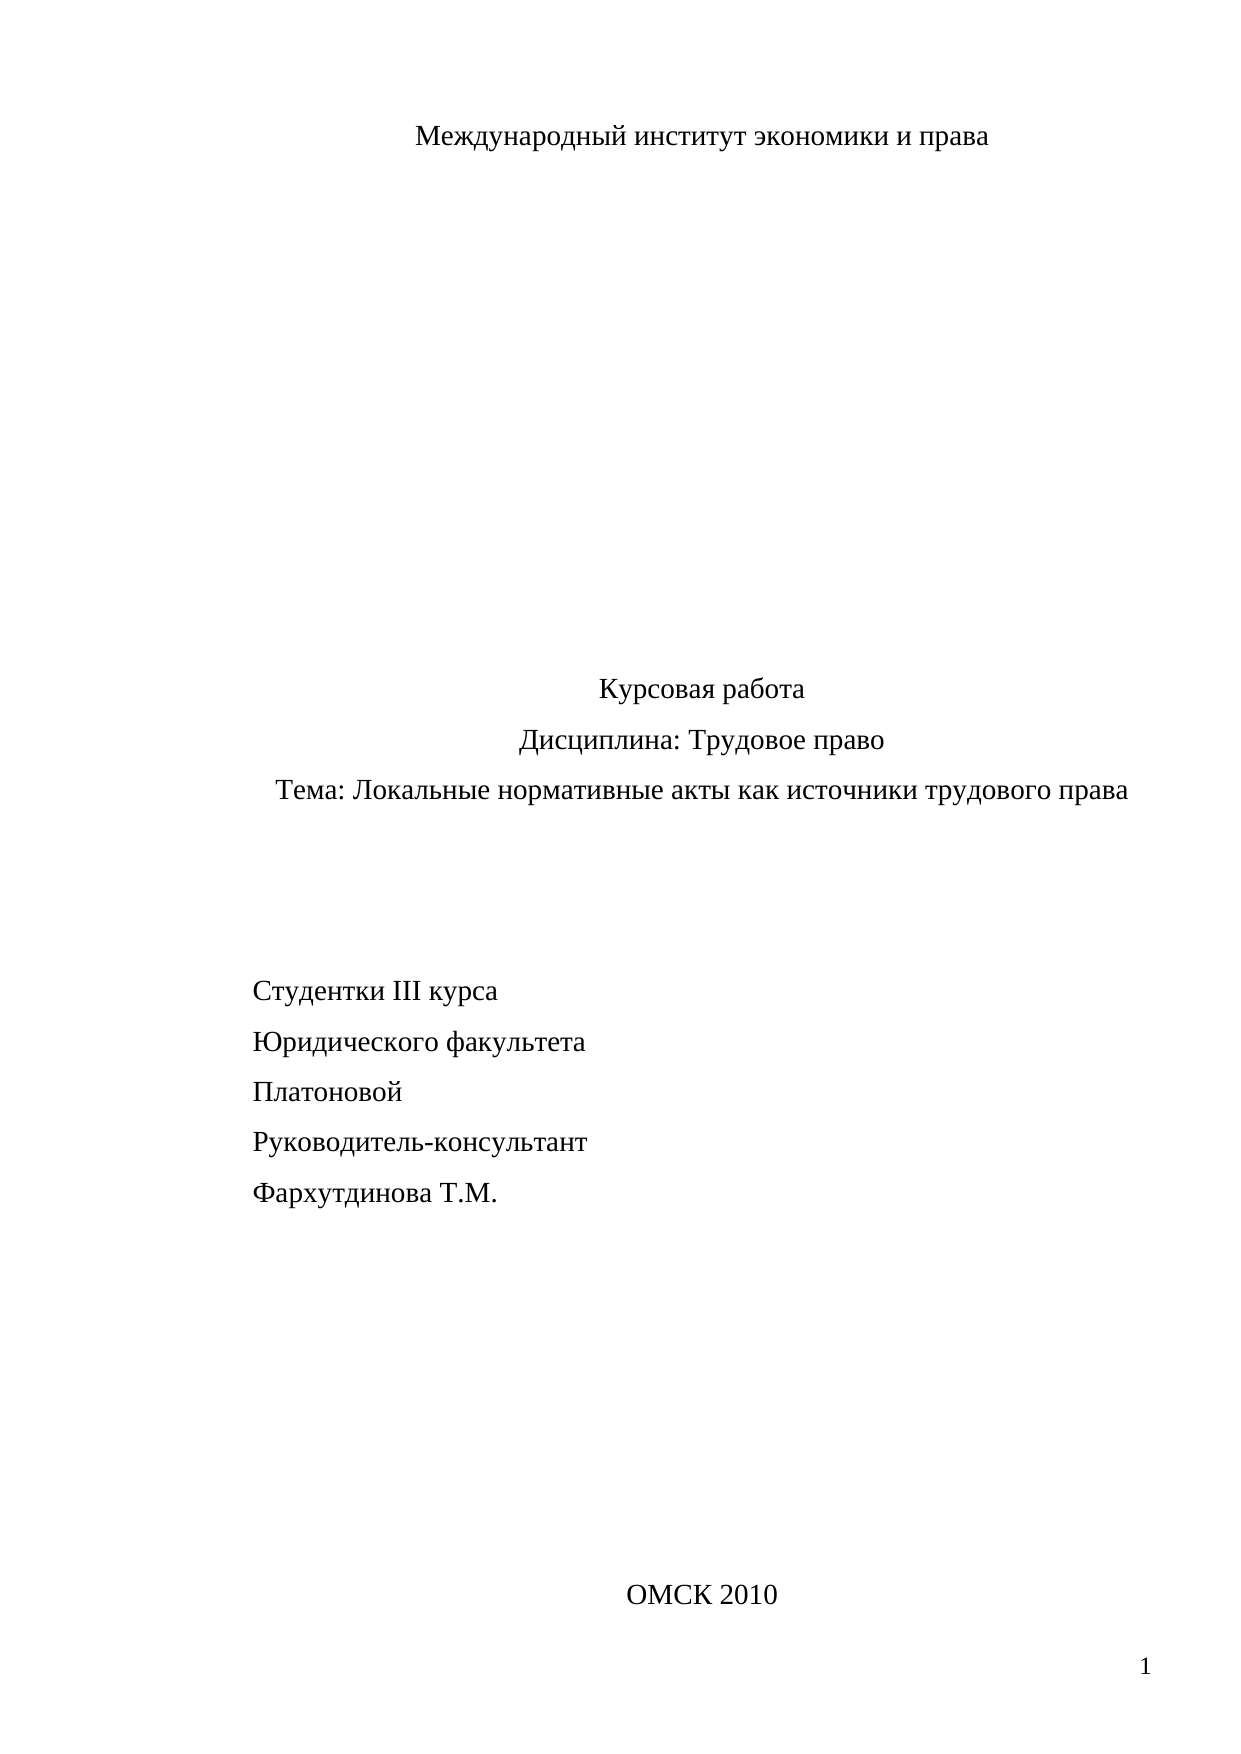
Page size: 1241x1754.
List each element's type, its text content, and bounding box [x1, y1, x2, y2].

text Юридического факультета [177, 1024, 1152, 1057]
text Платоновой [177, 1074, 1152, 1108]
text Руководитель-консультант [177, 1124, 1152, 1158]
text Тема: Локальные нормативные акты как источники трудового права [177, 772, 1152, 806]
text Международный институт экономики и права [177, 118, 1152, 152]
text Дисциплина: Трудовое право [177, 722, 1152, 755]
text Студентки III курса [177, 973, 1152, 1007]
text ОМСК 2010 [177, 1577, 1152, 1611]
text Курсовая работа [177, 672, 1152, 705]
text Фархутдинова Т.М. [177, 1175, 1152, 1208]
